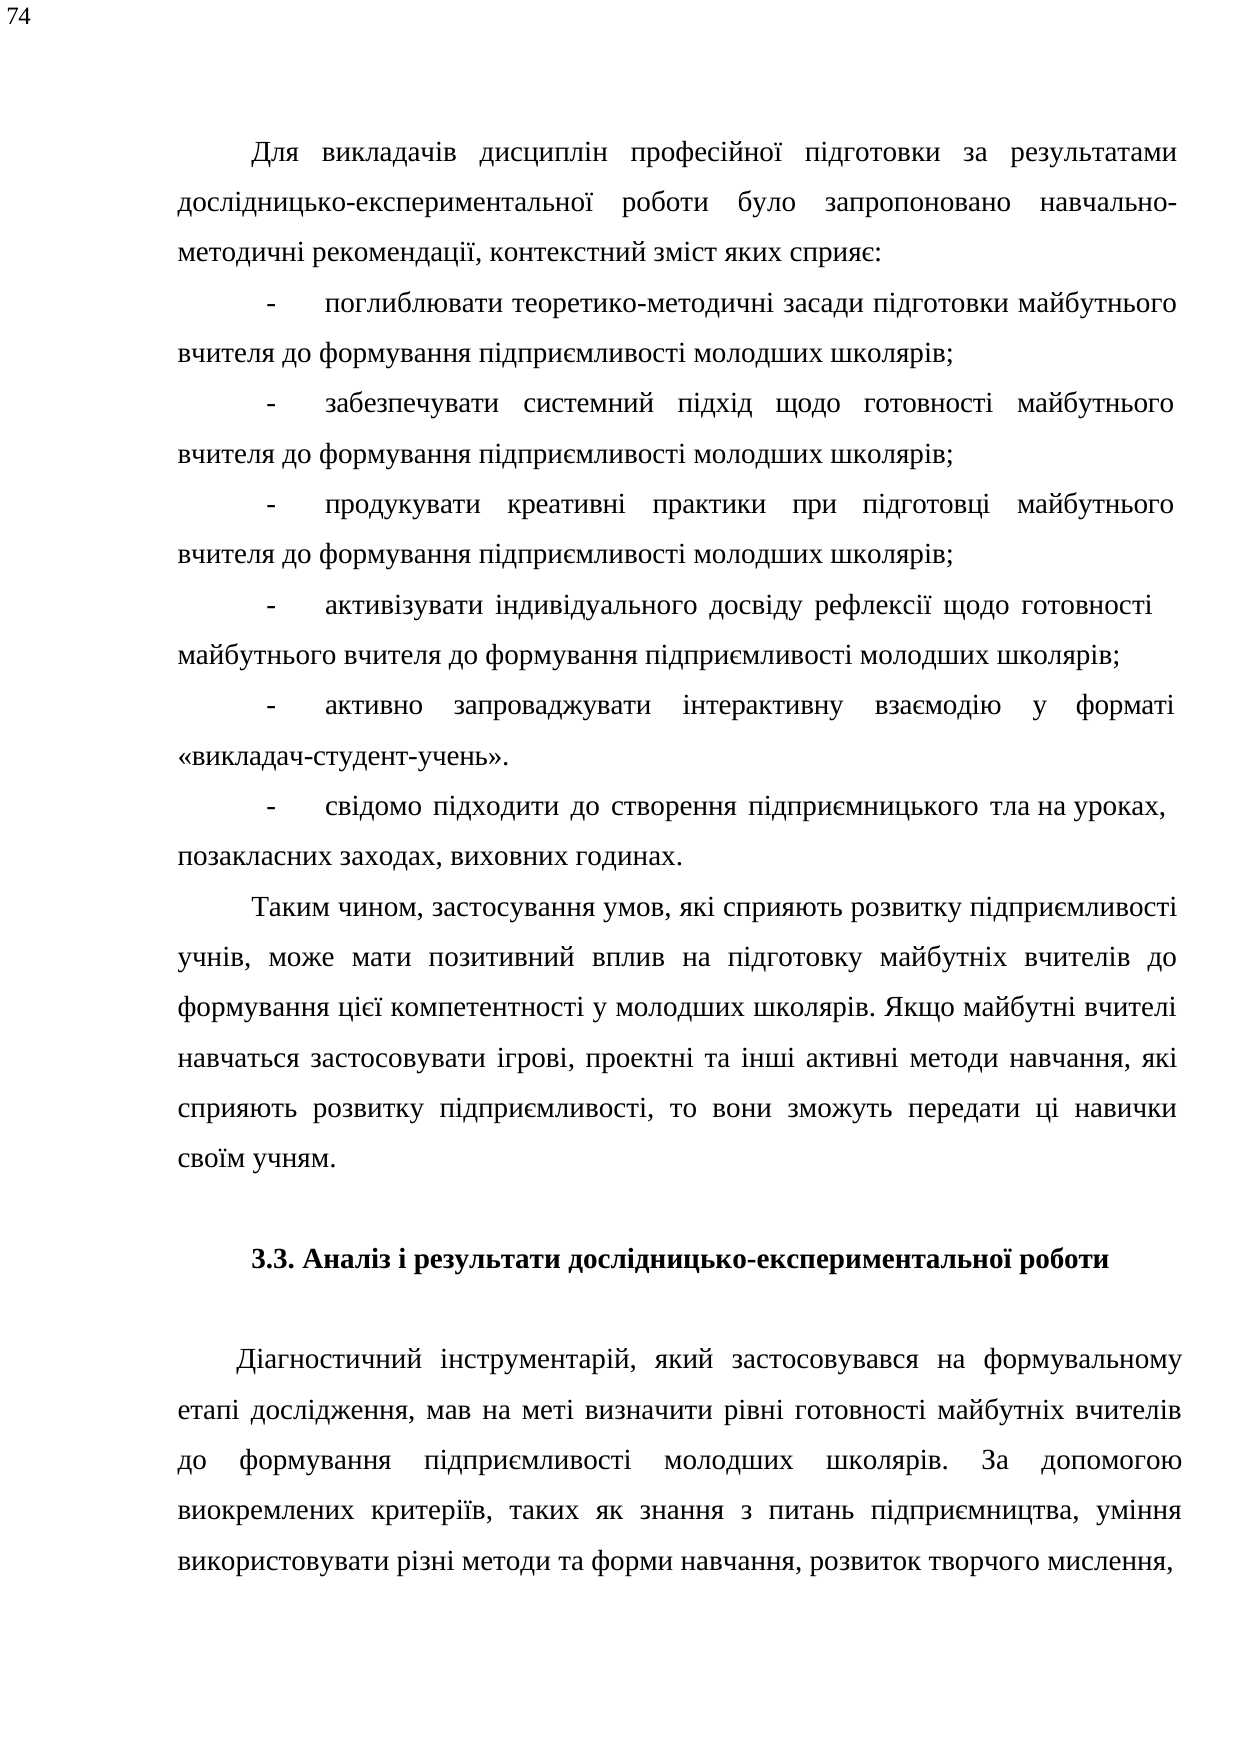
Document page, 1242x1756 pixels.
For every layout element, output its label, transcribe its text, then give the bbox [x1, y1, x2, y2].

text «викладач-студент-учень». [177, 738, 1212, 771]
list активно запроваджувати інтерактивну взаємодію у форматі [266, 687, 1212, 721]
list свідомо підходити до створення підприємницького тла на уроках, позакласних заходах, виховних годинах. [177, 788, 1177, 872]
list поглиблювати теоретико-методичні засади підготовки майбутнього вчителя до формування підприємливості молодших школярів; [177, 285, 1177, 369]
list забезпечувати системний підхід щодо готовності майбутнього вчителя до формування підприємливості молодших школярів; [177, 385, 1177, 469]
text Діагностичний інструментарій, який застосовувався на формувальному етапі дослідження, мав на меті визначити рівні готовності майбутніх вчителів до формування підприємливості молодших школярів. За допомогою виокремлених критеріїв, таких як знання з питань підприємництва, уміння використовувати різні методи та форми навчання, розвиток творчого мислення, [177, 1341, 1183, 1576]
text Таким чином, застосування умов, які сприяють розвитку підприємливості учнів, може мати позитивний вплив на підготовку майбутніх вчителів до формування цієї компетентності у молодших школярів. Якщо майбутні вчителі навчаться застосовувати ігрові, проектні та інші активні методи навчання, які сприяють розвитку підприємливості, то вони зможуть передати ці навички своїм учням. [177, 889, 1178, 1174]
text Для викладачів дисциплін професійної підготовки за результатами дослідницько-експериментальної роботи було запропоновано навчально- методичні рекомендації, контекстний зміст яких сприяє: [177, 134, 1178, 268]
list активізувати індивідуального досвіду рефлексії щодо готовності майбутнього вчителя до формування підприємливості молодших школярів; [177, 587, 1177, 671]
list продукувати креативні практики при підготовці майбутнього вчителя до формування підприємливості молодших школярів; [177, 486, 1177, 570]
subtitle Аналіз і результати дослідницько-експериментальної роботи [251, 1241, 1212, 1275]
